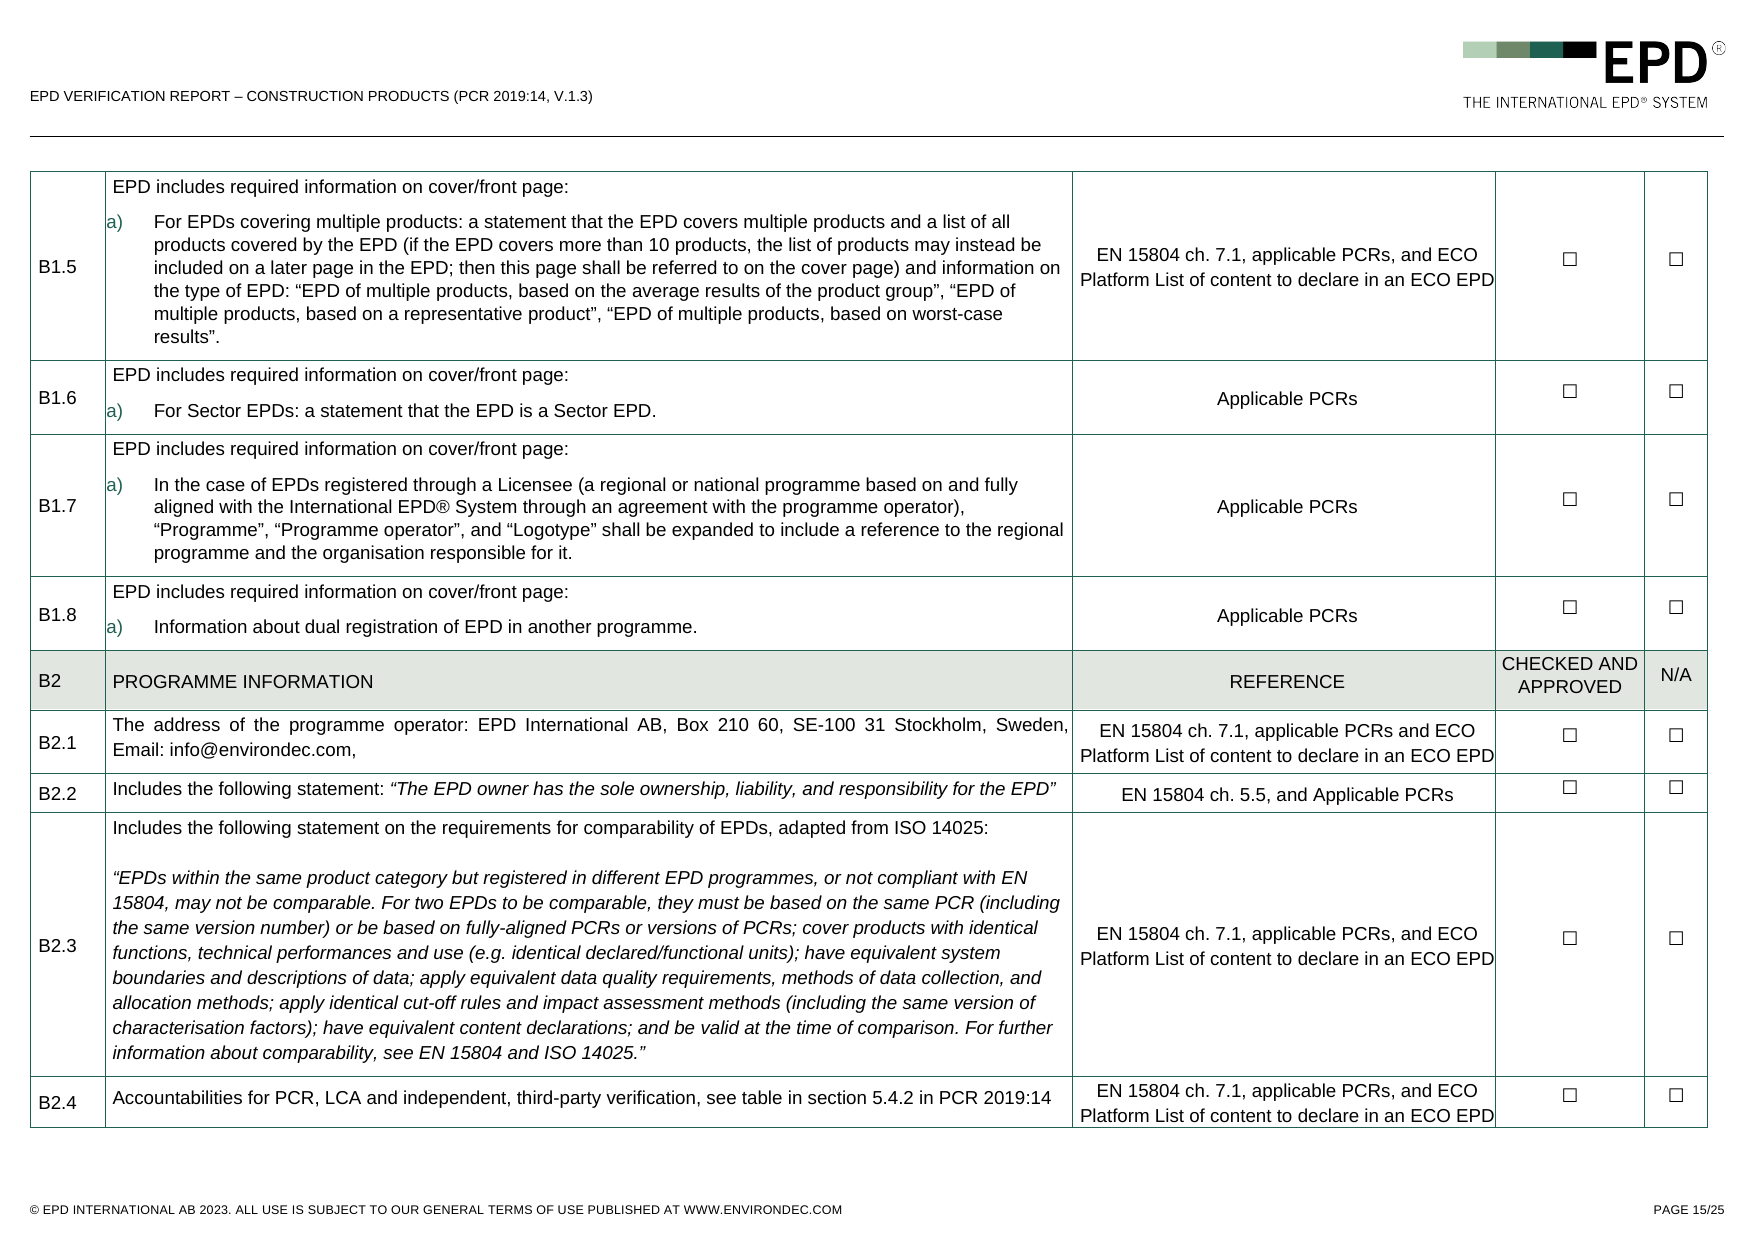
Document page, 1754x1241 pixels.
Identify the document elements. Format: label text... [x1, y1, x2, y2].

table_cell B1.6 [31, 361, 105, 433]
table_cell Includes the following statement: “The EPD owner has the sole ownership, liability, and responsibility for the EPD” [106, 774, 1072, 812]
table_cell Accountabilities for PCR, LCA and independent, third-party verification, see table in section 5.4.2 in PCR 2019:14 [106, 1077, 1072, 1127]
table_cell B2.2 [31, 774, 105, 812]
table_cell PROGRAMME INFORMATION [106, 651, 1072, 709]
table_cell Includes the following statement on the requirements for comparability of EPDs, adapted from ISO 14025: “EPDs within the same product category but registered in different EPD programmes, or not compliant with EN 15804, may not be comparable. For two EPDs to be comparable, they must be based on the same PCR (including the same version number) or be based on fully-aligned PCRs or versions of PCRs; cover products with identical functions, technical performances and use (e.g. identical declared/functional units); have equivalent system boundaries and descriptions of data; apply equivalent data quality requirements, methods of data collection, and allocation methods; apply identical cut-off rules and impact assessment methods (including the same version of characterisation factors); have equivalent content declarations; and be valid at the time of comparison. For further information about comparability, see EN 15804 and ISO 14025.” [106, 813, 1072, 1076]
table_cell EPD includes required information on cover/front page: In the case of EPDs registered through a Licensee (a regional or national programme based on and fully aligned with the International EPD® System through an agreement with the programme operator), “Programme”, “Programme operator”, and “Logotype” shall be expanded to include a reference to the regional programme and the organisation responsible for it. [106, 435, 1072, 576]
table_cell Applicable PCRs [1073, 361, 1495, 433]
table_cell B2.3 [31, 813, 105, 1076]
table_cell B1.5 [31, 172, 105, 359]
table_cell Reference [1073, 651, 1495, 709]
table_cell EN 15804 ch. 7.1, applicable PCRs, and ECO Platform List of content to declare in an ECO EPD [1073, 813, 1495, 1076]
table_cell B2 [31, 651, 105, 709]
table_cell EN 15804 ch. 7.1, applicable PCRs, and ECO Platform List of content to declare in an ECO EPD [1073, 172, 1495, 359]
table_cell EN 15804 ch. 5.5, and Applicable PCRs [1073, 774, 1495, 812]
table_cell EN 15804 ch. 7.1, applicable PCRs, and ECO Platform List of content to declare in an ECO EPD [1073, 1077, 1495, 1127]
table_cell N/A [1645, 651, 1707, 709]
table_cell B1.8 [31, 577, 105, 650]
picture [1463, 41, 1726, 108]
table_cell Applicable PCRs [1073, 577, 1495, 650]
table_cell B2.4 [31, 1077, 105, 1127]
table_cell B2.1 [31, 711, 105, 773]
table_cell The address of the programme operator: EPD International AB, Box 210 60, SE-100 31 Stockholm, Sweden, Email: info@environdec.com, [106, 711, 1072, 773]
table_cell EPD includes required information on cover/front page: For Sector EPDs: a statement that the EPD is a Sector EPD. [106, 361, 1072, 433]
table_cell B1.7 [31, 435, 105, 576]
table_cell Applicable PCRs [1073, 435, 1495, 576]
table_cell EPD includes required information on cover/front page: For EPDs covering multiple products: a statement that the EPD covers multiple products and a list of all products covered by the EPD (if the EPD covers more than 10 products, the list of products may instead be included on a later page in the EPD; then this page shall be referred to on the cover page) and information on the type of EPD: “EPD of multiple products, based on the average results of the product group”, “EPD of multiple products, based on a representative product”, “EPD of multiple products, based on worst-case results”. [106, 172, 1072, 359]
table_cell EN 15804 ch. 7.1, applicable PCRs and ECO Platform List of content to declare in an ECO EPD [1073, 711, 1495, 773]
table_cell CHECKED AND APPROVED [1496, 651, 1644, 709]
table_cell EPD includes required information on cover/front page: Information about dual registration of EPD in another programme. [106, 577, 1072, 650]
